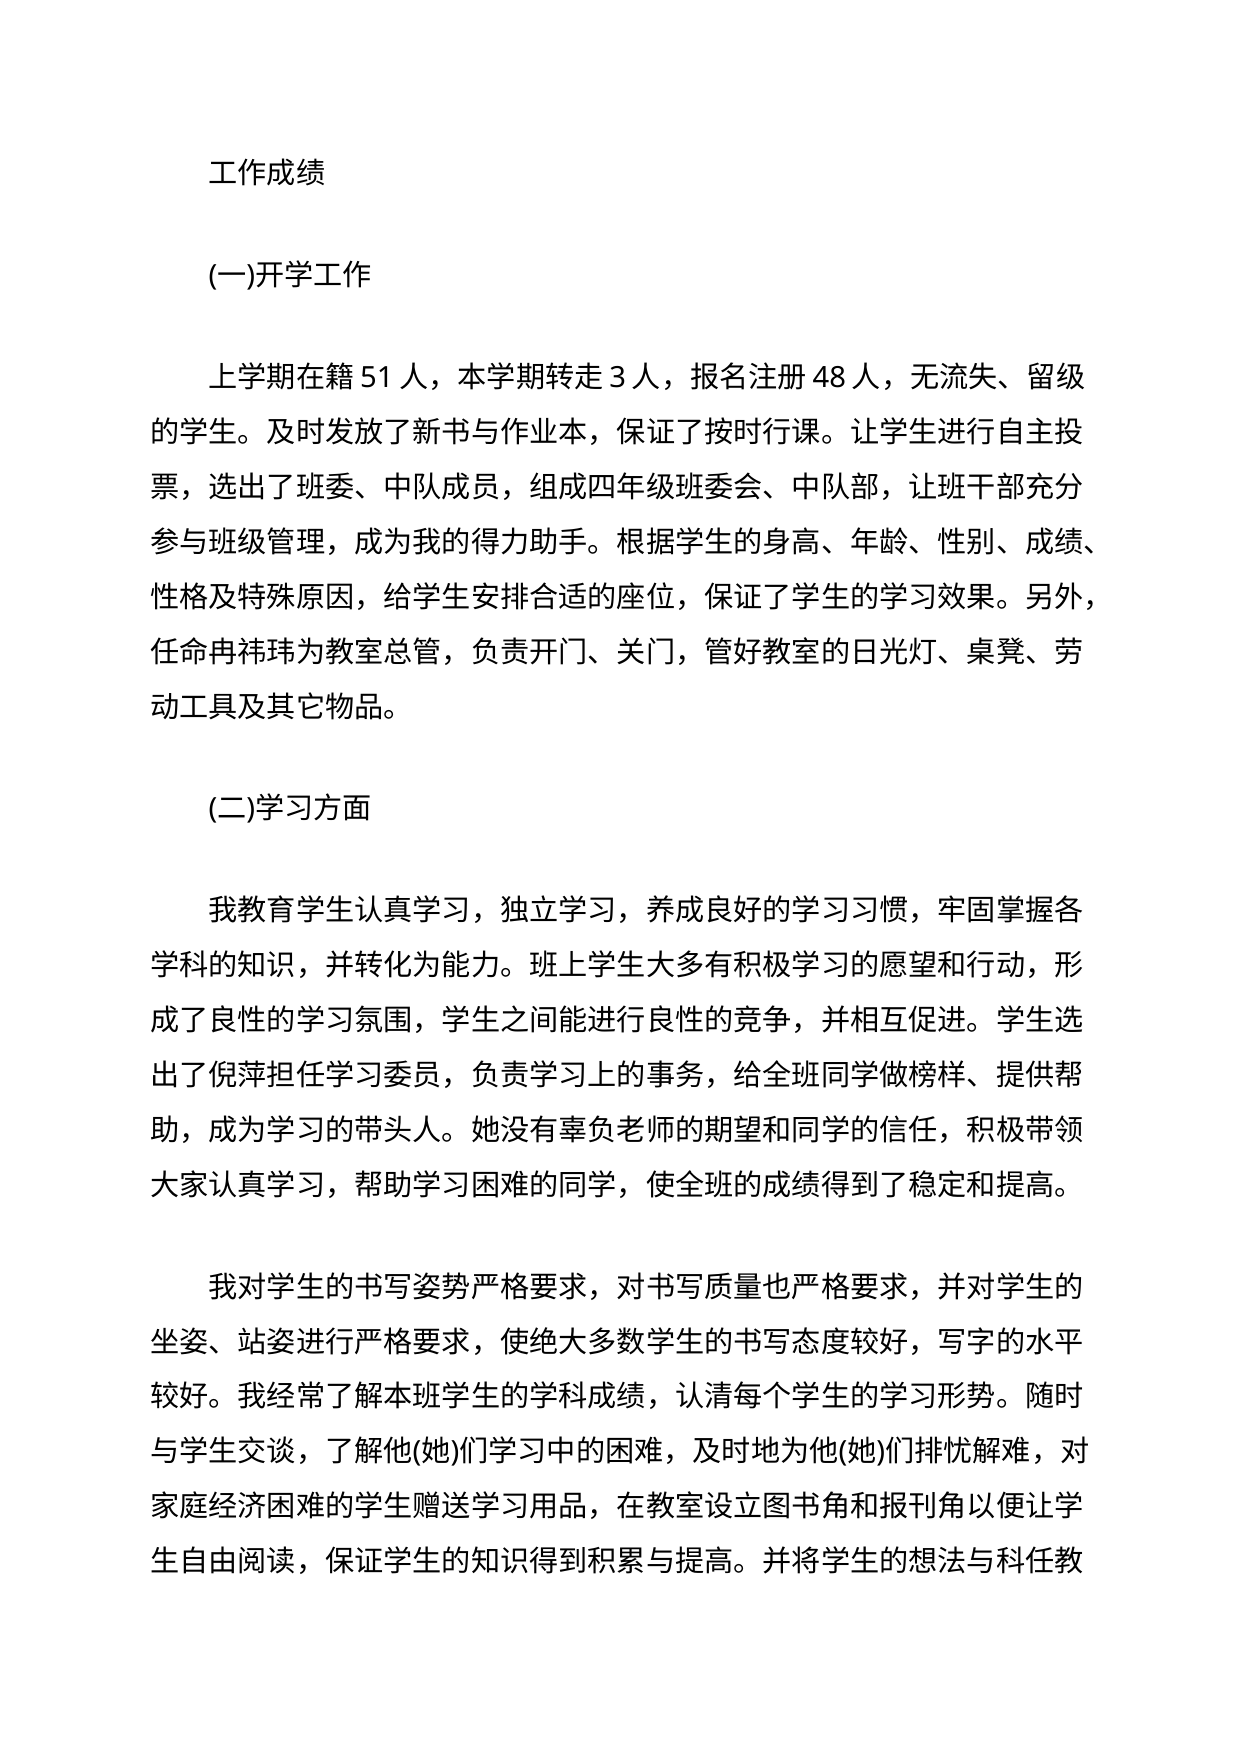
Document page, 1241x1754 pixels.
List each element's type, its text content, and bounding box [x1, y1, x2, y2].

text 工作成绩 [150, 150, 1090, 192]
text 我教育学生认真学习，独立学习，养成良好的学习习惯，牢固掌握各学科的知识，并转化为能力。班上学生大多有积极学习的愿望和行动，形成了良性的学习氛围，学生之间能进行良性的竞争，并相互促进。学生选出了倪萍担任学习委员，负责学习上的事务，给全班同学做榜样、提供帮助，成为学习的带头人。她没有辜负老师的期望和同学的信任，积极带领大家认真学习，帮助学习困难的同学，使全班的成绩得到了稳定和提高。 [150, 887, 1090, 1204]
text (二)学习方面 [150, 785, 1090, 827]
text 上学期在籍51人，本学期转走3人，报名注册48人，无流失、留级的学生。及时发放了新书与作业本，保证了按时行课。让学生进行自主投票，选出了班委、中队成员，组成四年级班委会、中队部，让班干部充分参与班级管理，成为我的得力助手。根据学生的身高、年龄、性别、成绩、性格及特殊原因，给学生安排合适的座位，保证了学生的学习效果。另外，任命冉祎玮为教室总管，负责开门、关门，管好教室的日光灯、桌凳、劳动工具及其它物品。 [150, 354, 1090, 726]
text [150, 1263, 1090, 1580]
text (一)开学工作 [150, 252, 1090, 294]
